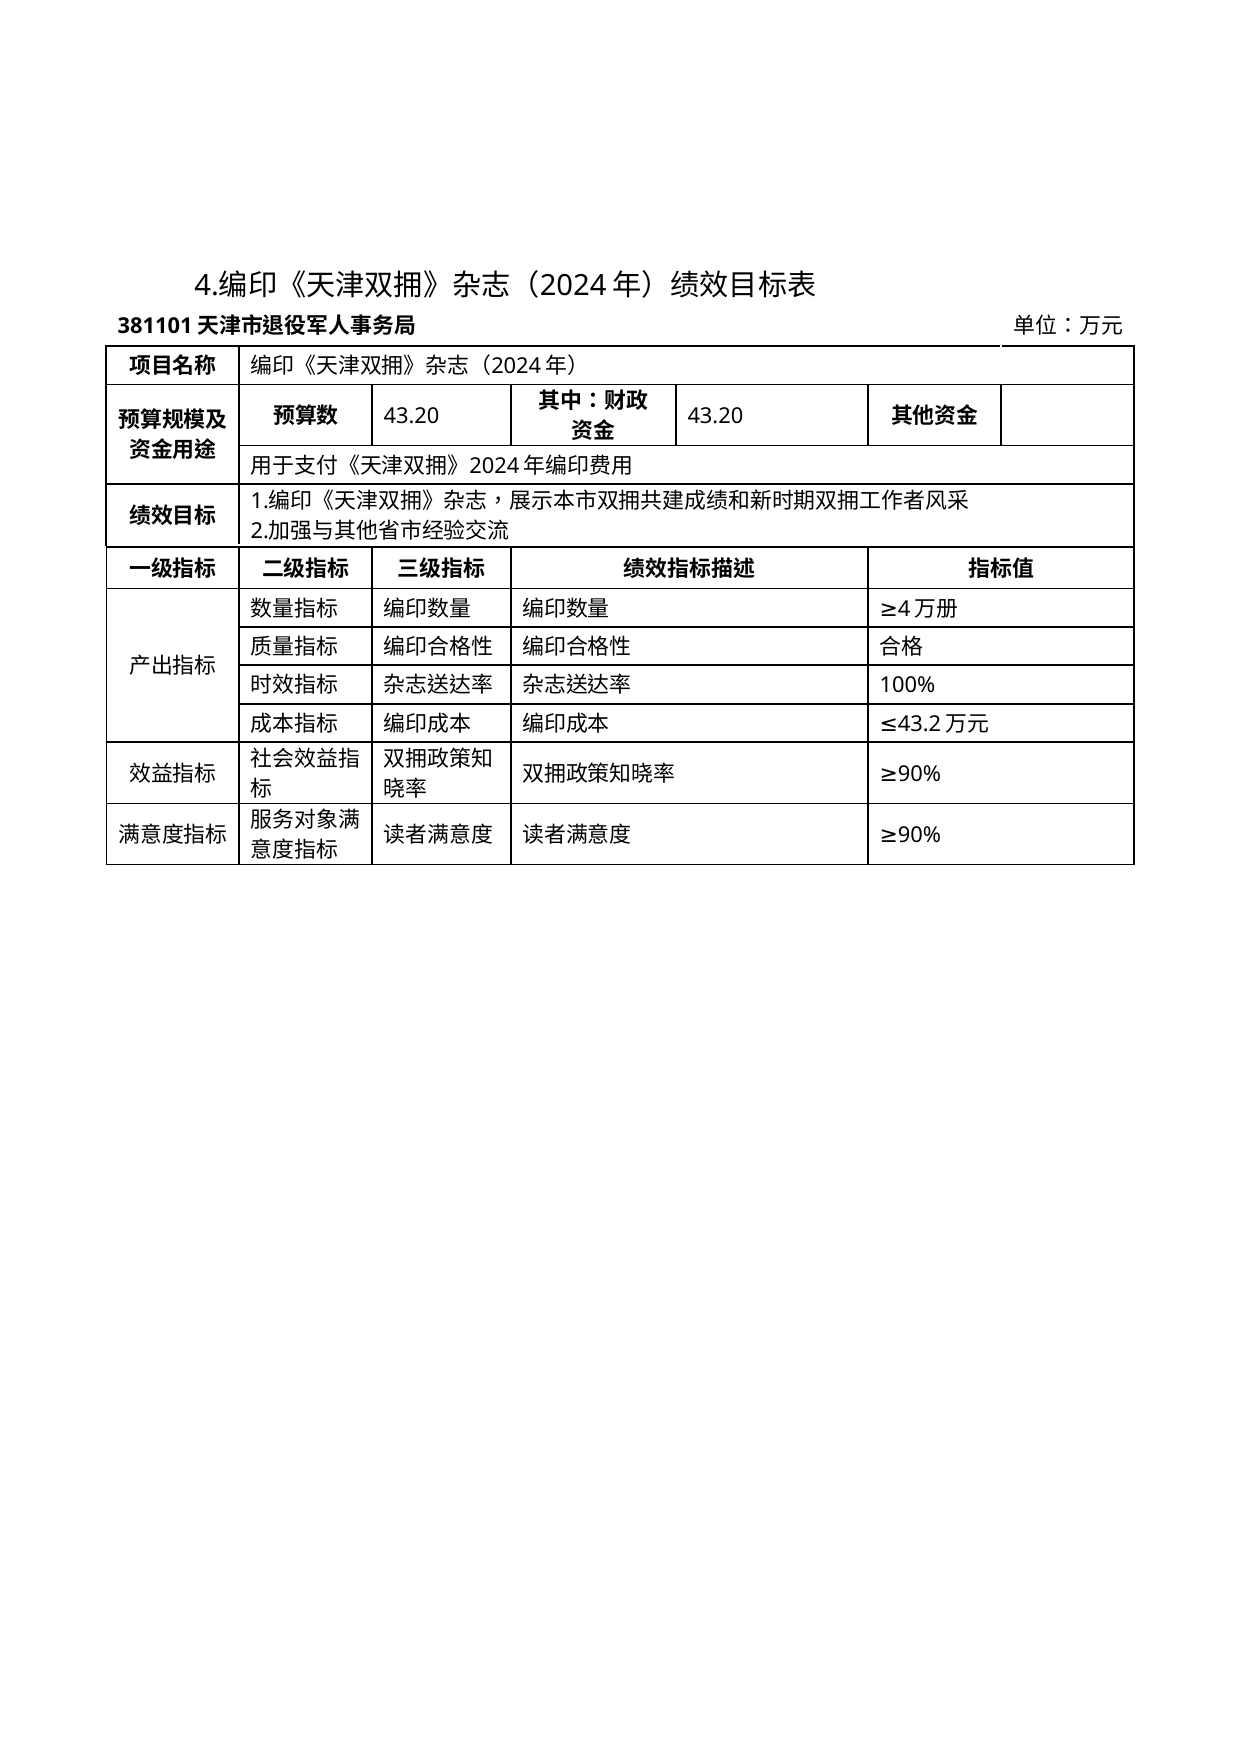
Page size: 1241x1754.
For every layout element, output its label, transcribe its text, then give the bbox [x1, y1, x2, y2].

table_cell 其中：财政 资金 [512, 385, 675, 445]
table_cell ≥4万册 [869, 589, 1133, 626]
table_cell 合格 [869, 628, 1133, 664]
table_cell 用于支付《天津双拥》2024年编印费用 [240, 446, 1133, 483]
table_cell 预算规模及资金用途 [107, 385, 238, 483]
table_cell 编印合格性 [512, 628, 867, 664]
table_cell 效益指标 [107, 743, 238, 802]
table_cell 质量指标 [240, 628, 371, 664]
table_cell 双拥政策知晓率 [373, 743, 510, 802]
table_header 指标值 [869, 548, 1133, 587]
table_header 二级指标 [240, 548, 371, 587]
table_cell 读者满意度 [512, 804, 867, 863]
table_cell 43.20 [373, 385, 510, 445]
table_cell [1002, 385, 1133, 445]
table_cell 预算数 [240, 385, 371, 445]
table_header 一级指标 [107, 548, 238, 587]
table_cell 数量指标 [240, 589, 371, 626]
table_cell 读者满意度 [373, 804, 510, 863]
table_cell 满意度指标 [107, 804, 238, 863]
table_cell 编印数量 [512, 589, 867, 626]
table_cell 1.编印《天津双拥》杂志，展示本市双拥共建成绩和新时期双拥工作者风采 2.加强与其他省市经验交流 [240, 485, 1133, 544]
table_cell 服务对象满意度指标 [240, 804, 371, 863]
table_cell 项目名称 [107, 347, 238, 384]
table_header 三级指标 [373, 548, 510, 587]
table_cell 编印合格性 [373, 628, 510, 664]
table_cell 成本指标 [240, 705, 371, 741]
table_cell 编印《天津双拥》杂志（2024年） [240, 347, 1133, 384]
table_cell ≤43.2万元 [869, 705, 1133, 741]
table_cell 43.20 [677, 385, 867, 445]
text 4.编印《天津双拥》杂志（2024年）绩效目标表 [136, 264, 1104, 304]
table_cell 编印成本 [373, 705, 510, 741]
table_cell 社会效益指标 [240, 743, 371, 802]
table_header 单位：万元 [1002, 306, 1133, 345]
table_cell 杂志送达率 [512, 666, 867, 703]
table_cell ≥90% [869, 743, 1133, 802]
table_cell 杂志送达率 [373, 666, 510, 703]
table_cell 产出指标 [107, 589, 238, 741]
table_cell 其他资金 [869, 385, 1000, 445]
table_header 绩效指标描述 [512, 548, 867, 587]
table_cell 编印数量 [373, 589, 510, 626]
table_cell 编印成本 [512, 705, 867, 741]
table_cell ≥90% [869, 804, 1133, 863]
table_cell 双拥政策知晓率 [512, 743, 867, 802]
table_cell 100% [869, 666, 1133, 703]
table_cell 绩效目标 [107, 485, 238, 544]
table_header 381101天津市退役军人事务局 [107, 306, 1000, 345]
table_cell 时效指标 [240, 666, 371, 703]
